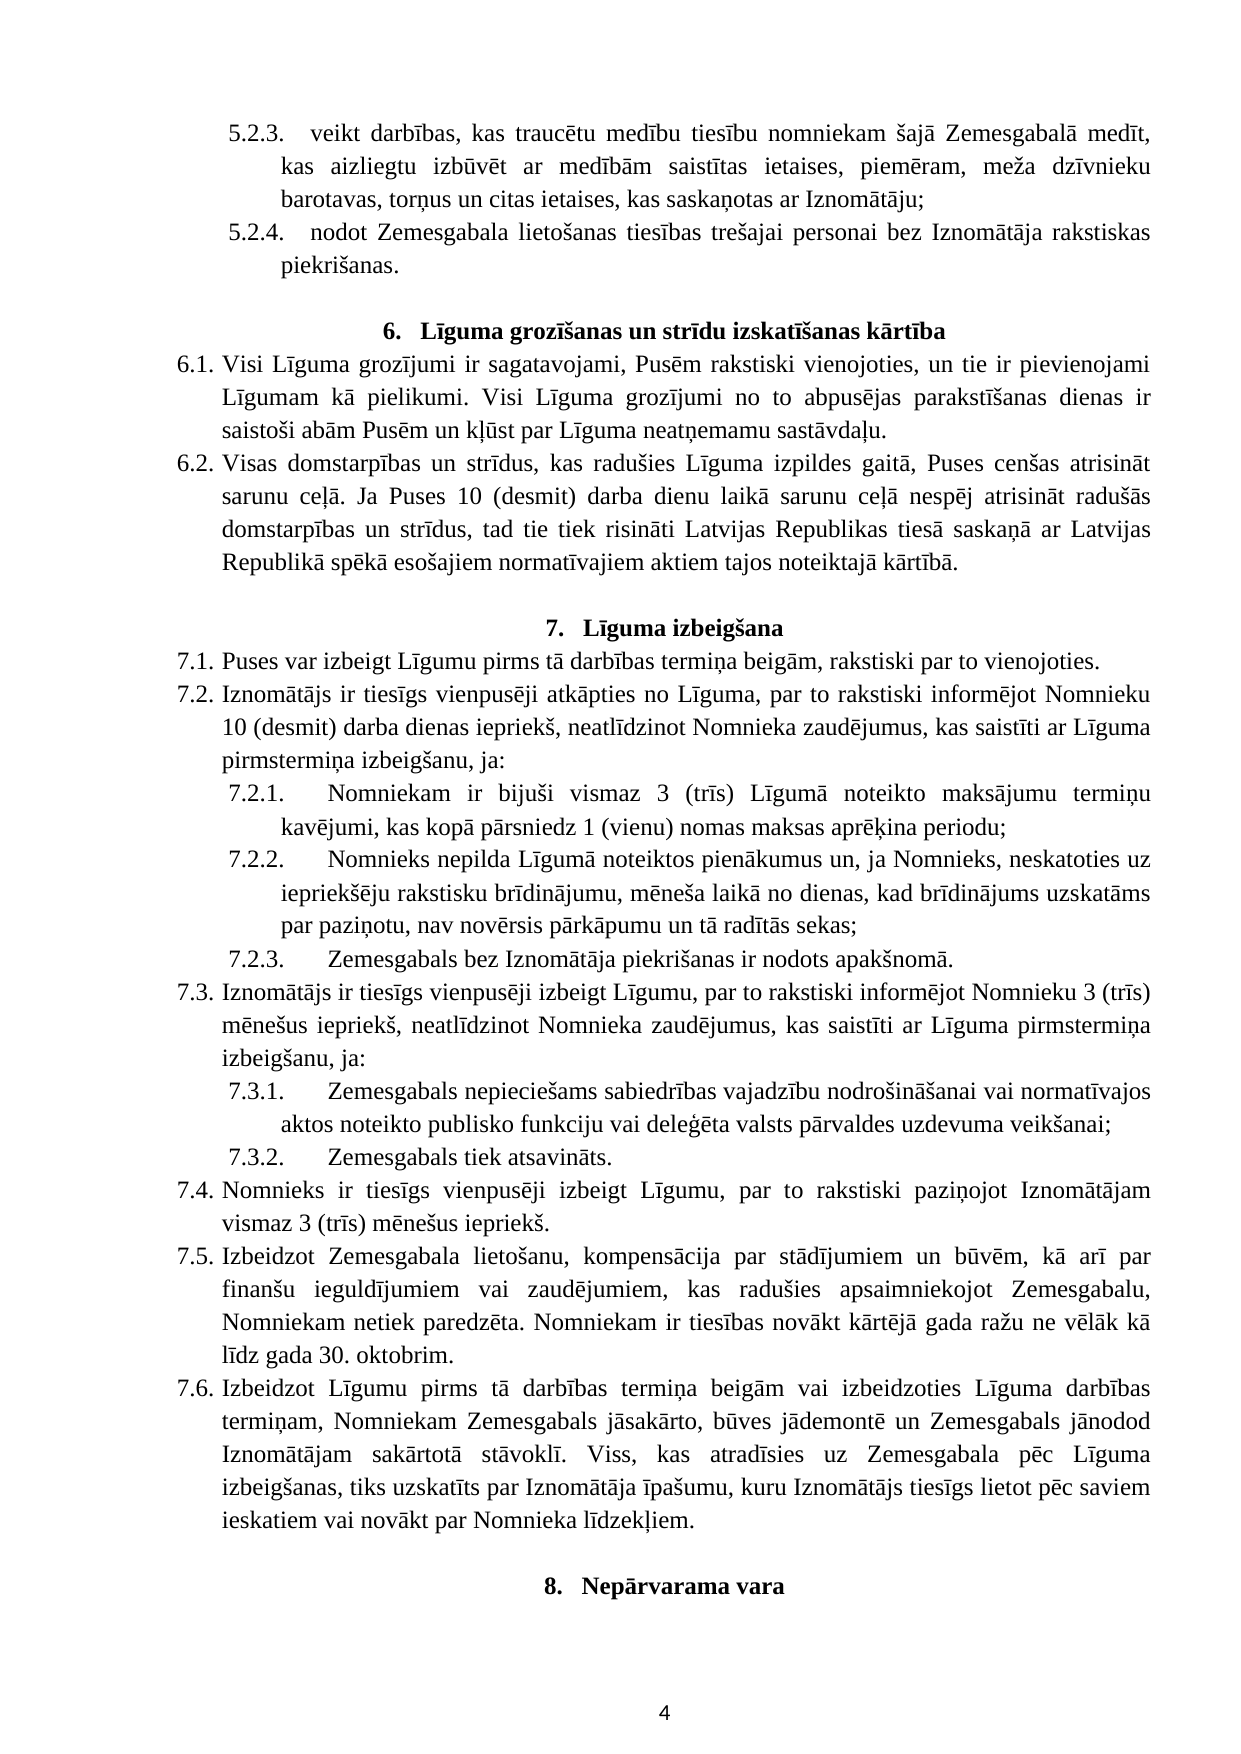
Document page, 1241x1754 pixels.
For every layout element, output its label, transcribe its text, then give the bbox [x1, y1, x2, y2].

list Visas domstarpības un strīdus, kas radušies Līguma izpildes gaitā, Puses cenšas atrisināt sarunu ceļā. Ja Puses 10 (desmit) darba dienu laikā sarunu ceļā nespēj atrisināt radušās domstarpības un strīdus, tad tie tiek risināti Latvijas Republikas tiesā saskaņā ar Latvijas Republikā spēkā esošajiem normatīvajiem aktiem tajos noteiktajā kārtībā. [177, 448, 1152, 576]
list Līguma grozīšanas un strīdu izskatīšanas kārtība [177, 316, 1152, 345]
list Nepārvarama vara [177, 1571, 1152, 1600]
list Nomniekam ir bijuši vismaz 3 (trīs) Līgumā noteikto maksājumu termiņu kavējumi, kas kopā pārsniedz 1 (vienu) nomas maksas aprēķina periodu; [228, 778, 1152, 840]
list Zemesgabals tiek atsavināts. [228, 1142, 1152, 1171]
list Nomnieks ir tiesīgs vienpusēji izbeigt Līgumu, par to rakstiski paziņojot Iznomātājam vismaz 3 (trīs) mēnešus iepriekš. [177, 1175, 1152, 1237]
list veikt darbības, kas traucētu medību tiesību nomniekam šajā Zemesgabalā medīt, kas aizliegtu izbūvēt ar medībām saistītas ietaises, piemēram, meža dzīvnieku barotavas, torņus un citas ietaises, kas saskaņotas ar Iznomātāju; [228, 118, 1152, 213]
list Zemesgabals bez Iznomātāja piekrišanas ir nodots apakšnomā. [228, 944, 1152, 972]
list Līguma izbeigšana [177, 613, 1152, 642]
list Iznomātājs ir tiesīgs vienpusēji izbeigt Līgumu, par to rakstiski informējot Nomnieku 3 (trīs) mēnešus iepriekš, neatlīdzinot Nomnieka zaudējumus, kas saistīti ar Līguma pirmstermiņa izbeigšanu, ja: [177, 977, 1152, 1071]
list Zemesgabals nepieciešams sabiedrības vajadzību nodrošināšanai vai normatīvajos aktos noteikto publisko funkciju vai deleģēta valsts pārvaldes uzdevuma veikšanai; [228, 1076, 1152, 1137]
list Nomnieks nepilda Līgumā noteiktos pienākumus un, ja Nomnieks, neskatoties uz iepriekšēju rakstisku brīdinājumu, mēneša laikā no dienas, kad brīdinājums uzskatāms par paziņotu, nav novērsis pārkāpumu un tā radītās sekas; [228, 844, 1152, 939]
list Visi Līguma grozījumi ir sagatavojami, Pusēm rakstiski vienojoties, un tie ir pievienojami Līgumam kā pielikumi. Visi Līguma grozījumi no to abpusējas parakstīšanas dienas ir saistoši abām Pusēm un kļūst par Līguma neatņemamu sastāvdaļu. [177, 349, 1152, 444]
list Puses var izbeigt Līgumu pirms tā darbības termiņa beigām, rakstiski par to vienojoties. [177, 646, 1152, 675]
list Iznomātājs ir tiesīgs vienpusēji atkāpties no Līguma, par to rakstiski informējot Nomnieku 10 (desmit) darba dienas iepriekš, neatlīdzinot Nomnieka zaudējumus, kas saistīti ar Līguma pirmstermiņa izbeigšanu, ja: [177, 679, 1152, 774]
list Izbeidzot Līgumu pirms tā darbības termiņa beigām vai izbeidzoties Līguma darbības termiņam, Nomniekam Zemesgabals jāsakārto, būves jādemontē un Zemesgabals jānodod Iznomātājam sakārtotā stāvoklī. Viss, kas atradīsies uz Zemesgabala pēc Līguma izbeigšanas, tiks uzskatīts par Iznomātāja īpašumu, kuru Iznomātājs tiesīgs lietot pēc saviem ieskatiem vai novākt par Nomnieka līdzekļiem. [177, 1373, 1152, 1534]
list Izbeidzot Zemesgabala lietošanu, kompensācija par stādījumiem un būvēm, kā arī par finanšu ieguldījumiem vai zaudējumiem, kas radušies apsaimniekojot Zemesgabalu, Nomniekam netiek paredzēta. Nomniekam ir tiesības novākt kārtējā gada ražu ne vēlāk kā līdz gada 30. oktobrim. [177, 1241, 1152, 1369]
list nodot Zemesgabala lietošanas tiesības trešajai personai bez Iznomātāja rakstiskas piekrišanas. [228, 217, 1152, 279]
